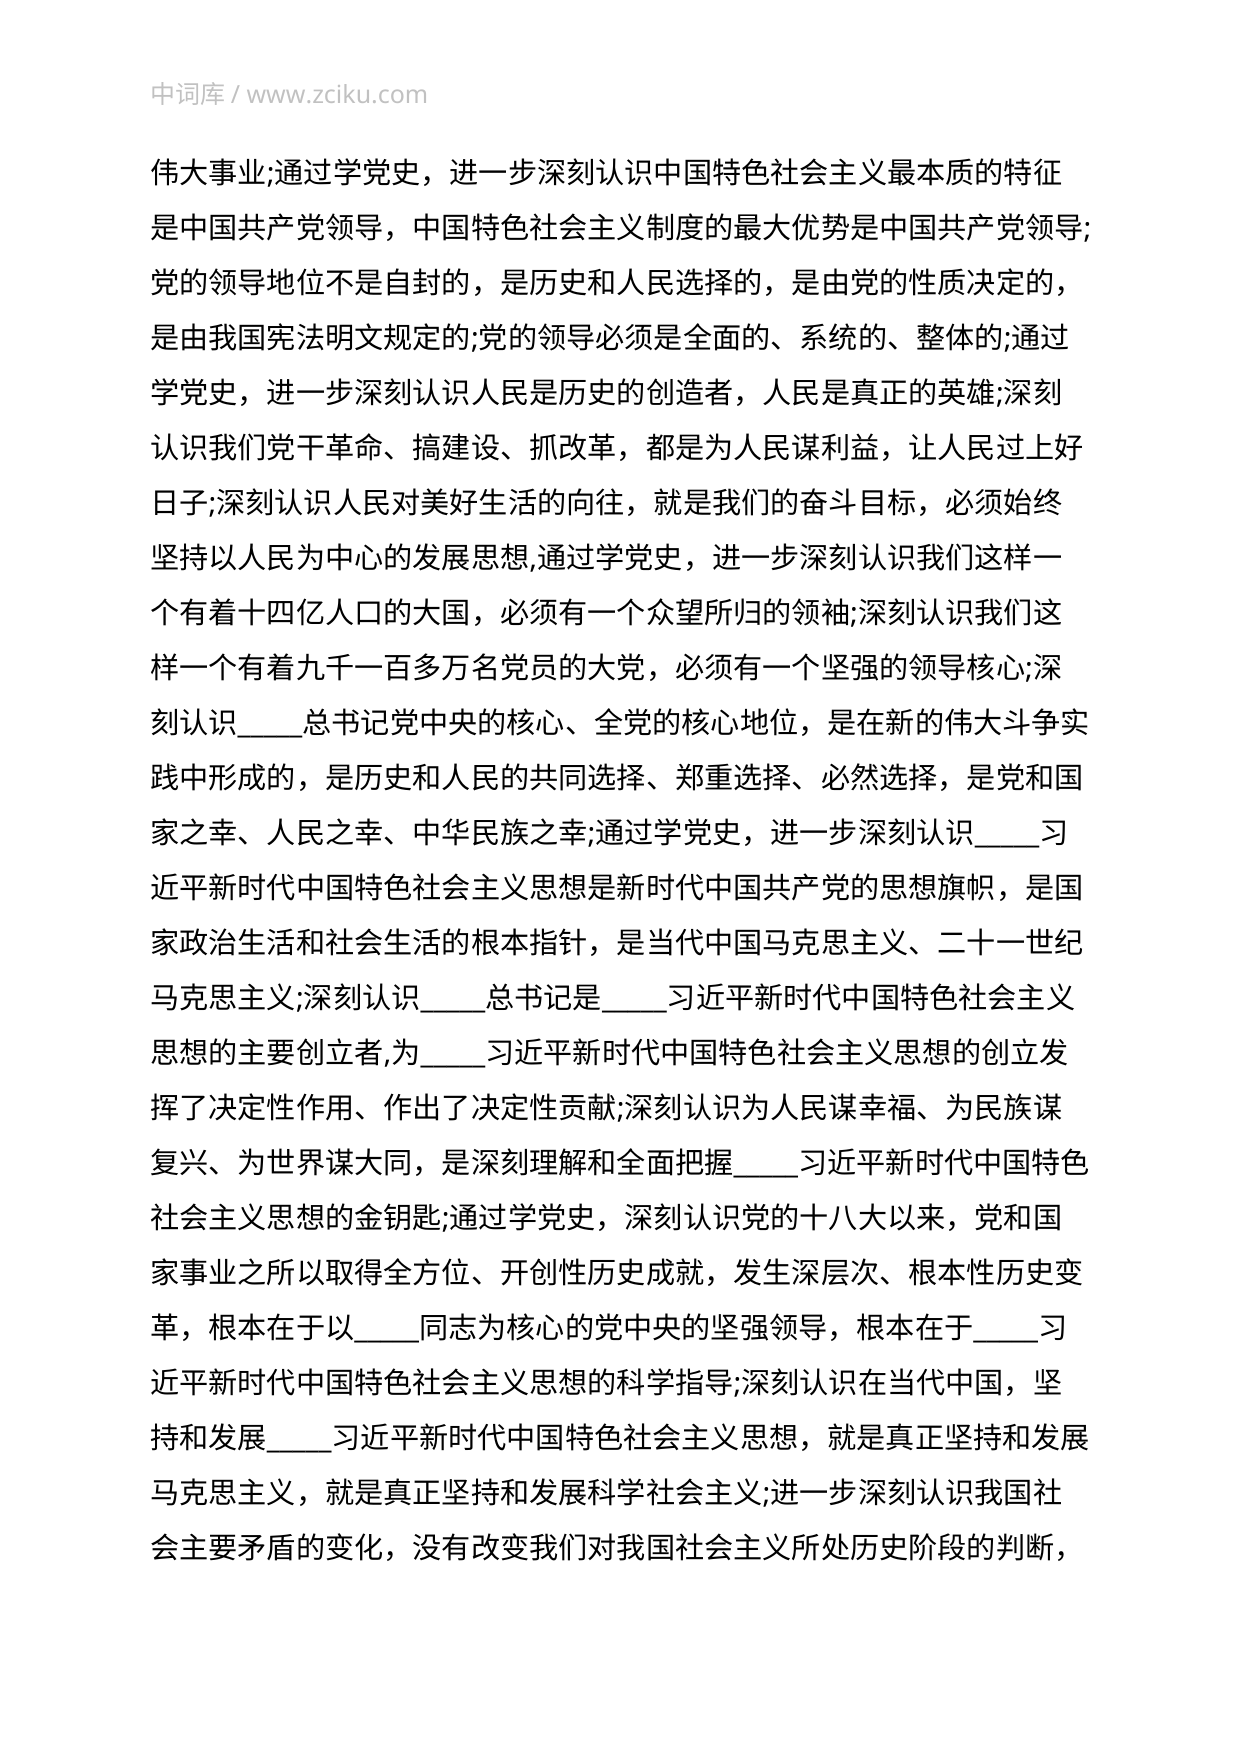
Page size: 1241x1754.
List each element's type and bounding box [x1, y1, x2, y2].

text [150, 150, 1090, 1567]
